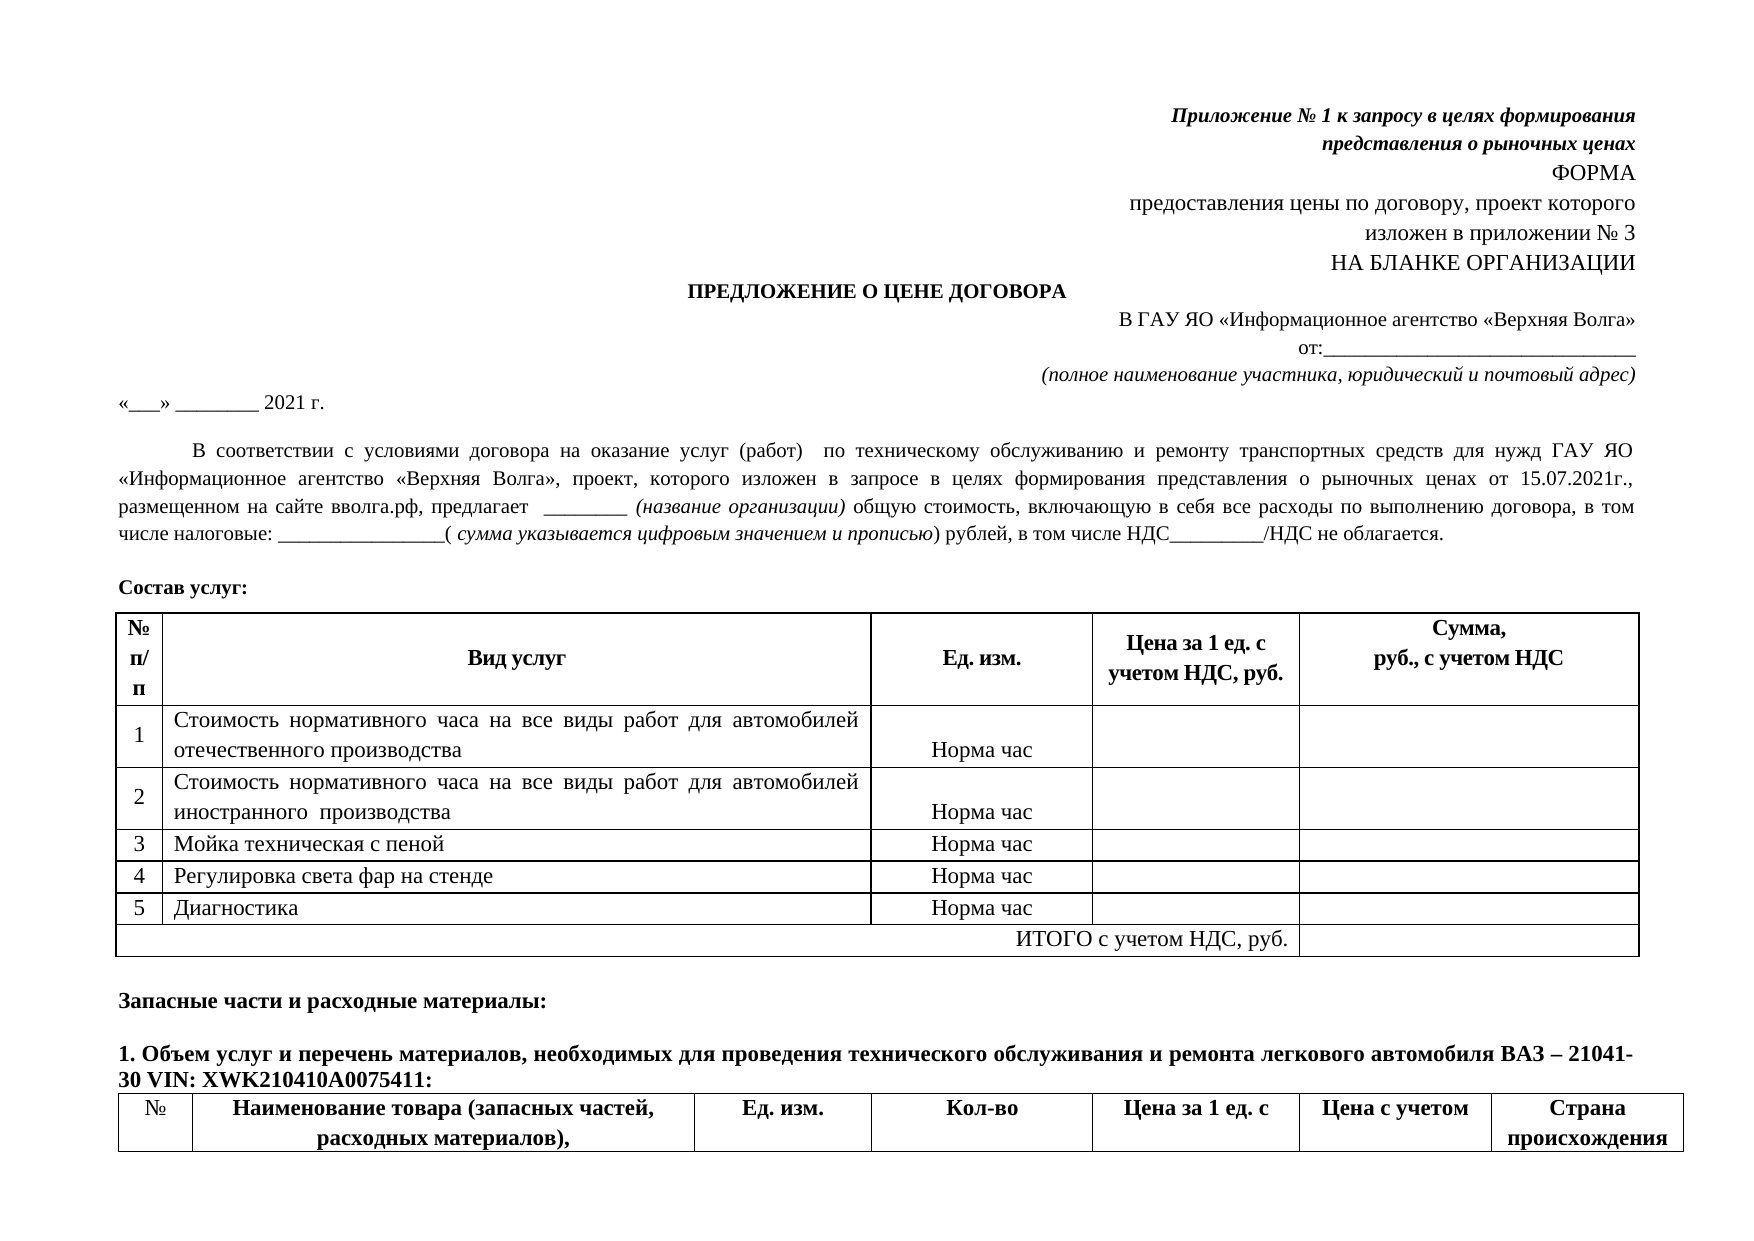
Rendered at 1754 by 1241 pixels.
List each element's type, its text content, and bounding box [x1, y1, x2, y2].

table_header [1492, 1094, 1683, 1151]
table_cell Диагностика [163, 894, 870, 924]
table_header № п/п [117, 614, 162, 704]
table_cell 5 [117, 894, 162, 924]
text Состав услуг: [118, 574, 1666, 600]
table_cell Норма час [872, 894, 1092, 924]
table_cell ИТОГО с учетом НДС, руб. [117, 925, 1299, 956]
text ФОРМА [118, 159, 1636, 185]
table_cell [1300, 925, 1638, 956]
text НА БЛАНКЕ ОРГАНИЗАЦИИ [118, 249, 1636, 276]
text В соответствии с условиями договора на оказание услуг (работ) по техническому обслуживанию и ремонту транспортных средств для нужд ГАУ ЯО «Информационное агентство «Верхняя Волга», проект, которого изложен в запросе в целях формирования представления о рыночных ценах от 15.07.2021г., размещенном на сайте вволга.рф, предлагает ________ (название организации) общую стоимость, включающую в себя все расходы по выполнению договора, в том числе налоговые: ________________( сумма указывается цифровым значением и прописью) рублей, в том числе НДС_________/НДС не облагается. [118, 438, 1636, 545]
text «___» ________ 2021 г. [118, 390, 1636, 414]
table_cell [1300, 862, 1638, 892]
table_cell Норма час [872, 706, 1092, 766]
table_cell Регулировка света фар на стенде [163, 862, 870, 892]
table_cell [1093, 862, 1299, 892]
text ПРЕДЛОЖЕНИЕ О ЦЕНЕ ДОГОВОРА [118, 279, 1636, 303]
table_cell 4 [117, 862, 162, 892]
table_cell Норма час [872, 768, 1092, 828]
text Приложение № 1 к запросу в целях формирования [118, 103, 1636, 127]
table_cell [1300, 768, 1638, 828]
table_cell [1300, 894, 1638, 924]
text 1. Объем услуг и перечень материалов, необходимых для проведения технического обслуживания и ремонта легкового автомобиля ВАЗ – 21041-30 VIN: XWK210410A0075411: [118, 1040, 1636, 1093]
table_header Кол-во [872, 1094, 1092, 1151]
text (полное наименование участника, юридический и почтовый адрес) [605, 362, 1636, 386]
text В ГАУ ЯО «Информационное агентство «Верхняя Волга» [605, 307, 1636, 331]
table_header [193, 1094, 694, 1151]
table_cell 3 [117, 830, 162, 860]
table_cell [1300, 706, 1638, 766]
table_cell [1093, 768, 1299, 828]
text представления о рыночных ценах [118, 131, 1636, 155]
text изложен в приложении № 3 [118, 219, 1636, 245]
table_header Сумма, руб., с учетом НДС [1300, 614, 1638, 704]
table_cell 1 [117, 706, 162, 766]
table_cell [1093, 830, 1299, 860]
table_header № п/п [119, 1094, 192, 1151]
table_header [1300, 1094, 1491, 1151]
text предоставления цены по договору, проект которого [118, 189, 1636, 215]
table_header Ед. изм. [872, 614, 1092, 704]
table_cell Мойка техническая с пеной [163, 830, 870, 860]
text от:______________________________ [605, 335, 1636, 359]
table_header Вид услуг [163, 614, 870, 704]
table_cell Норма час [872, 830, 1092, 860]
table_cell Норма час [872, 862, 1092, 892]
table_cell Стоимость нормативного часа на все виды работ для автомобилей иностранного производства [163, 768, 870, 828]
table_header Цена за 1 ед. с учетом НДС, руб. [1093, 614, 1299, 704]
table_cell [1093, 706, 1299, 766]
table_cell 2 [117, 768, 162, 828]
text Запасные части и расходные материалы: [118, 987, 1636, 1014]
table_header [1093, 1094, 1299, 1151]
table_cell [1300, 830, 1638, 860]
table_header Ед. изм. [695, 1094, 871, 1151]
table_cell Стоимость нормативного часа на все виды работ для автомобилей отечественного производства [163, 706, 870, 766]
table_cell [1093, 894, 1299, 924]
